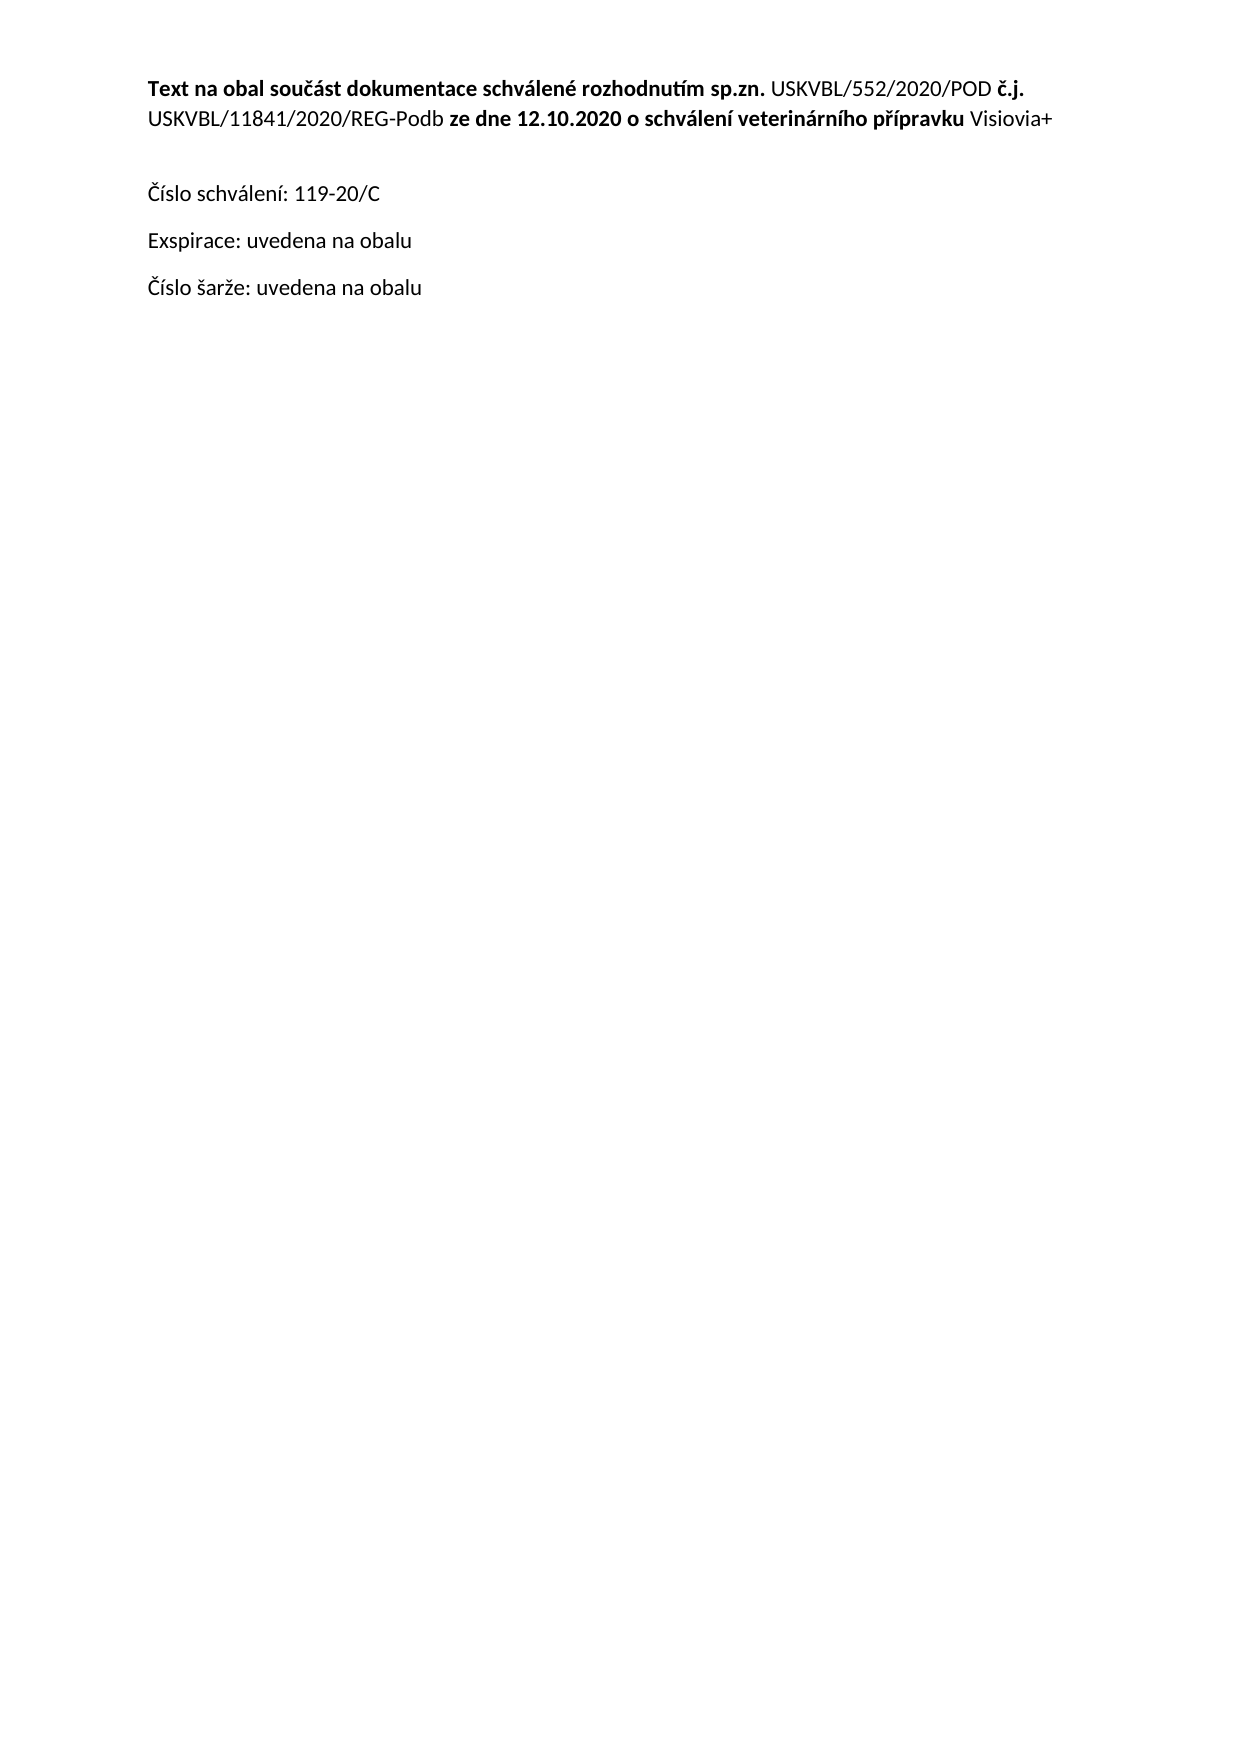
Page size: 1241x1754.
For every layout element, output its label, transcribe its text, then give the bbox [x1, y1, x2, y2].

text Číslo šarže: uvedena na obalu [148, 273, 1093, 301]
text Číslo schválení: 119-20/C [148, 179, 1093, 207]
text Exspirace: uvedena na obalu [148, 226, 1093, 254]
